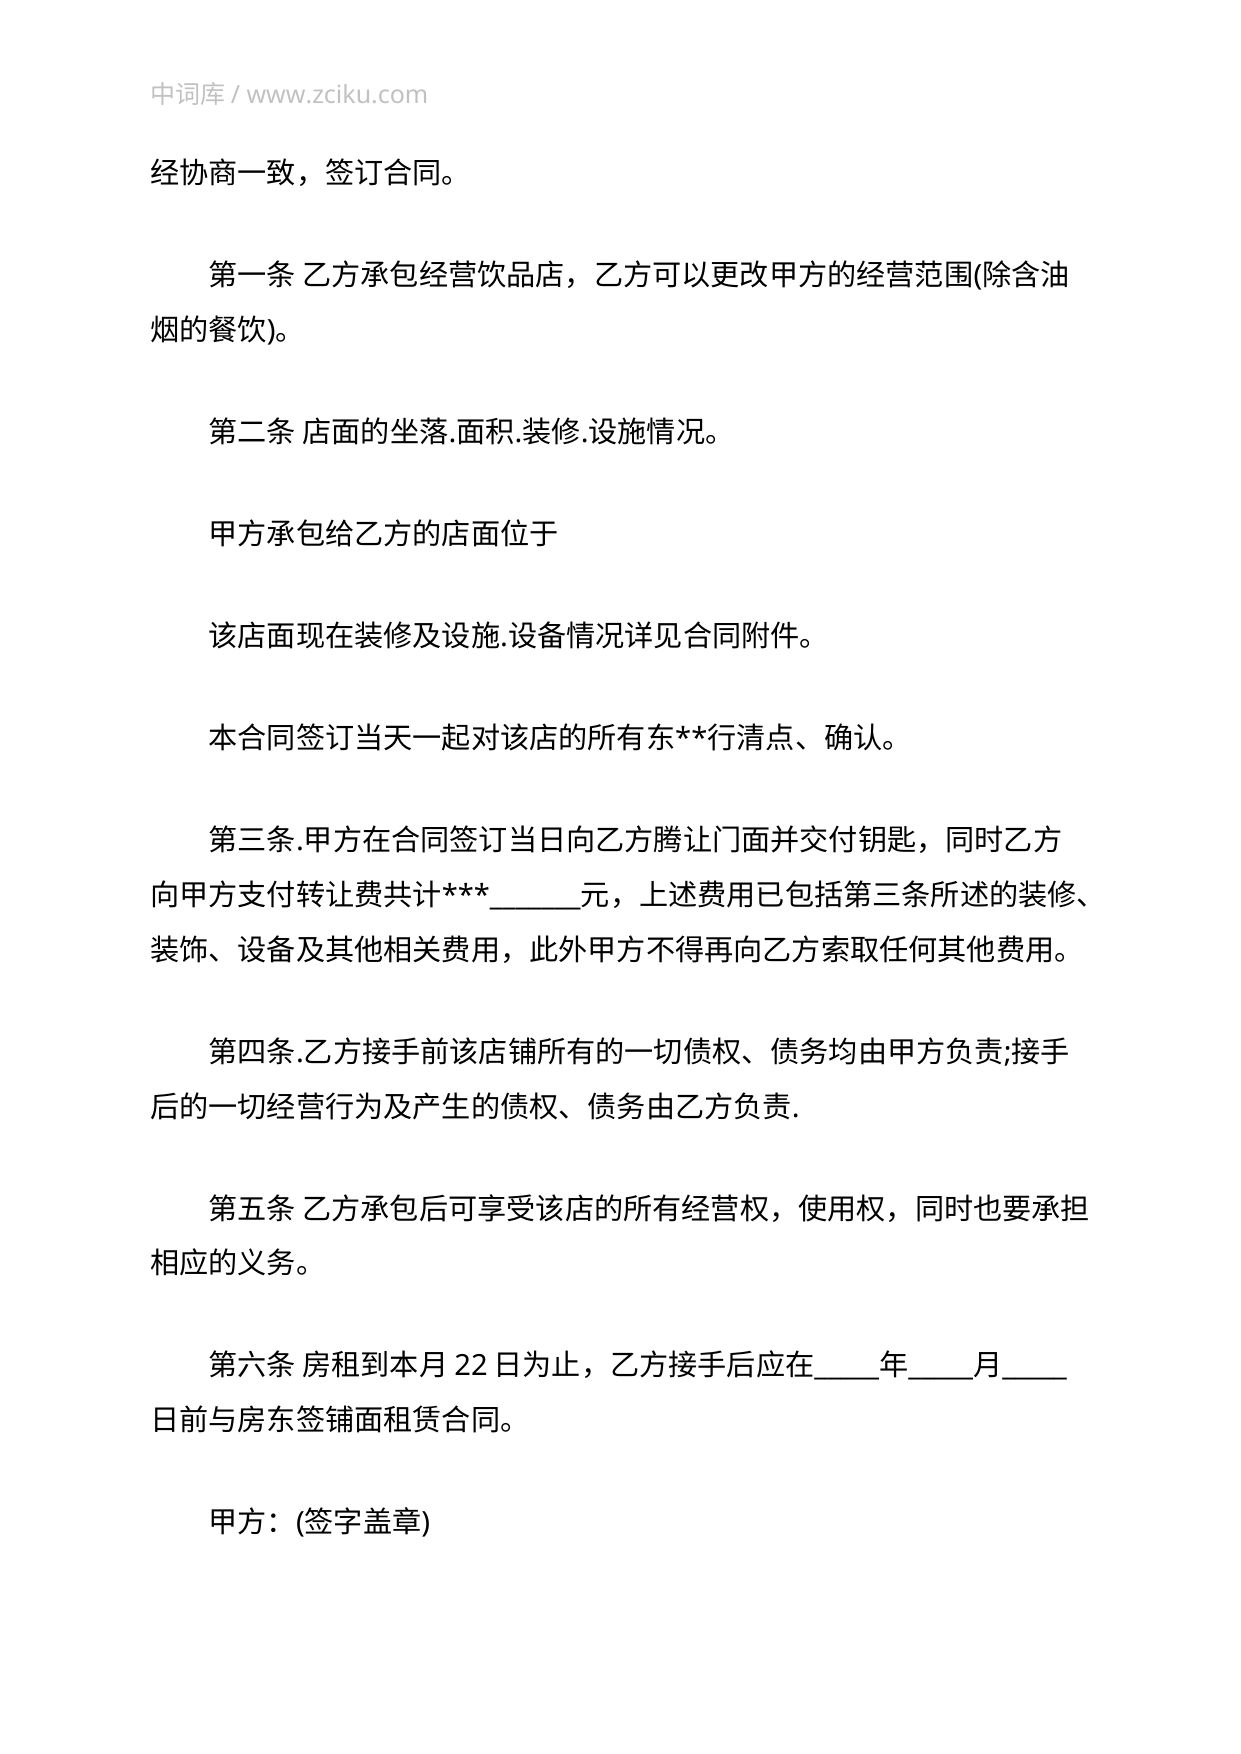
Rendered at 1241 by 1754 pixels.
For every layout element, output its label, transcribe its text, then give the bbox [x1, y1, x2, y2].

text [150, 150, 1090, 192]
text 第五条 乙方承包后可享受该店的所有经营权，使用权，同时也要承担相应的义务。 [150, 1185, 1090, 1282]
text 本合同签订当天一起对该店的所有东**行清点、确认。 [150, 714, 1090, 757]
text 第四条.乙方接手前该店铺所有的一切债权、债务均由甲方负责;接手后的一切经营行为及产生的债权、债务由乙方负责. [150, 1028, 1090, 1126]
text 甲方承包给乙方的店面位于 [150, 511, 1090, 553]
text 第六条 房租到本月22日为止，乙方接手后应在_____年_____月_____日前与房东签铺面租赁合同。 [150, 1342, 1090, 1439]
text 该店面现在装修及设施.设备情况详见合同附件。 [150, 612, 1090, 655]
text 甲方：(签字盖章) [150, 1499, 1090, 1541]
text 第一条 乙方承包经营饮品店，乙方可以更改甲方的经营范围(除含油烟的餐饮)。 [150, 252, 1090, 349]
text 第二条 店面的坐落.面积.装修.设施情况。 [150, 409, 1090, 451]
text 第三条.甲方在合同签订当日向乙方腾让门面并交付钥匙，同时乙方向甲方支付转让费共计***_______元，上述费用已包括第三条所述的装修、装饰、设备及其他相关费用，此外甲方不得再向乙方索取任何其他费用。 [150, 816, 1090, 969]
